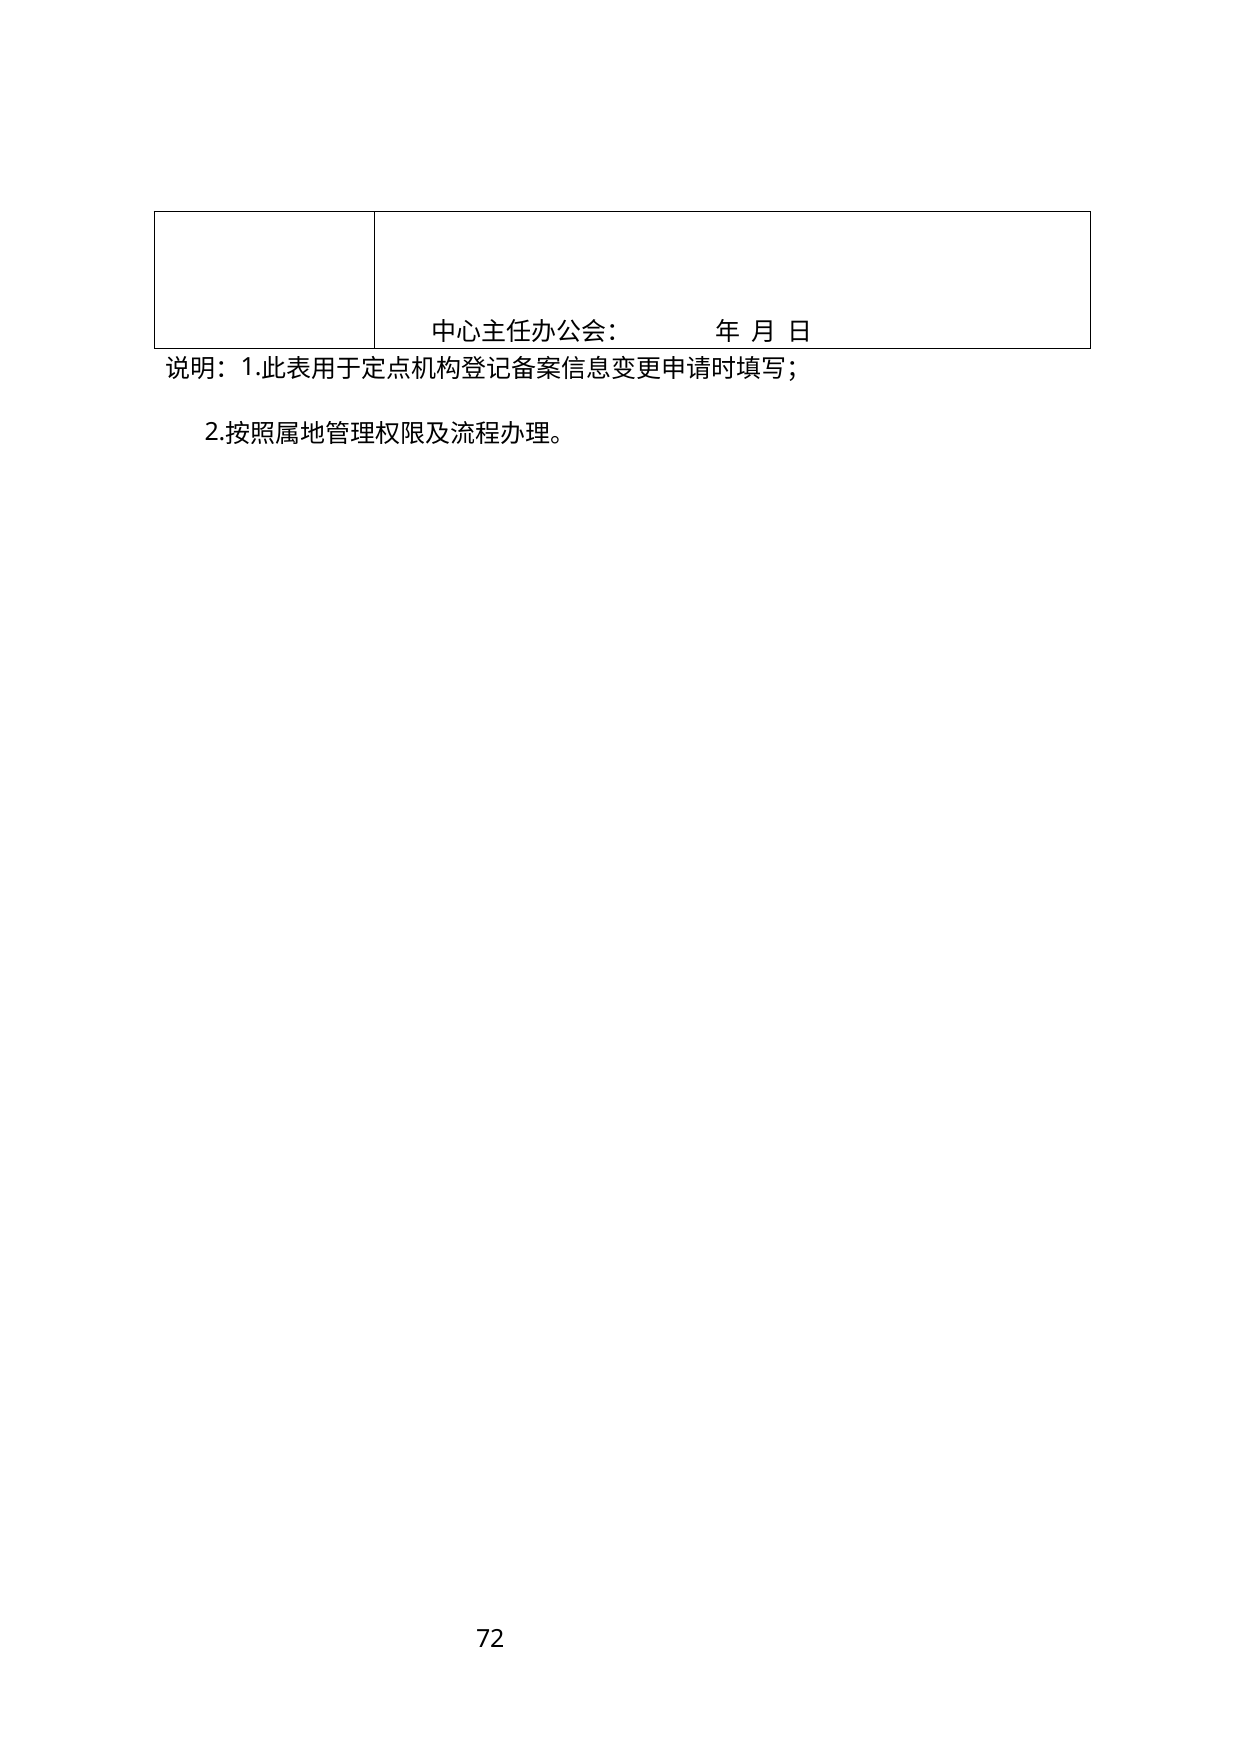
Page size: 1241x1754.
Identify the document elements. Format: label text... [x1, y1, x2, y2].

table_cell 中心主任办公会： 年 月 日 [375, 212, 1090, 348]
table_cell 说明：1.此表用于定点机构登记备案信息变更申请时填写； 2.按照属地管理权限及流程办理。 [154, 349, 1090, 479]
